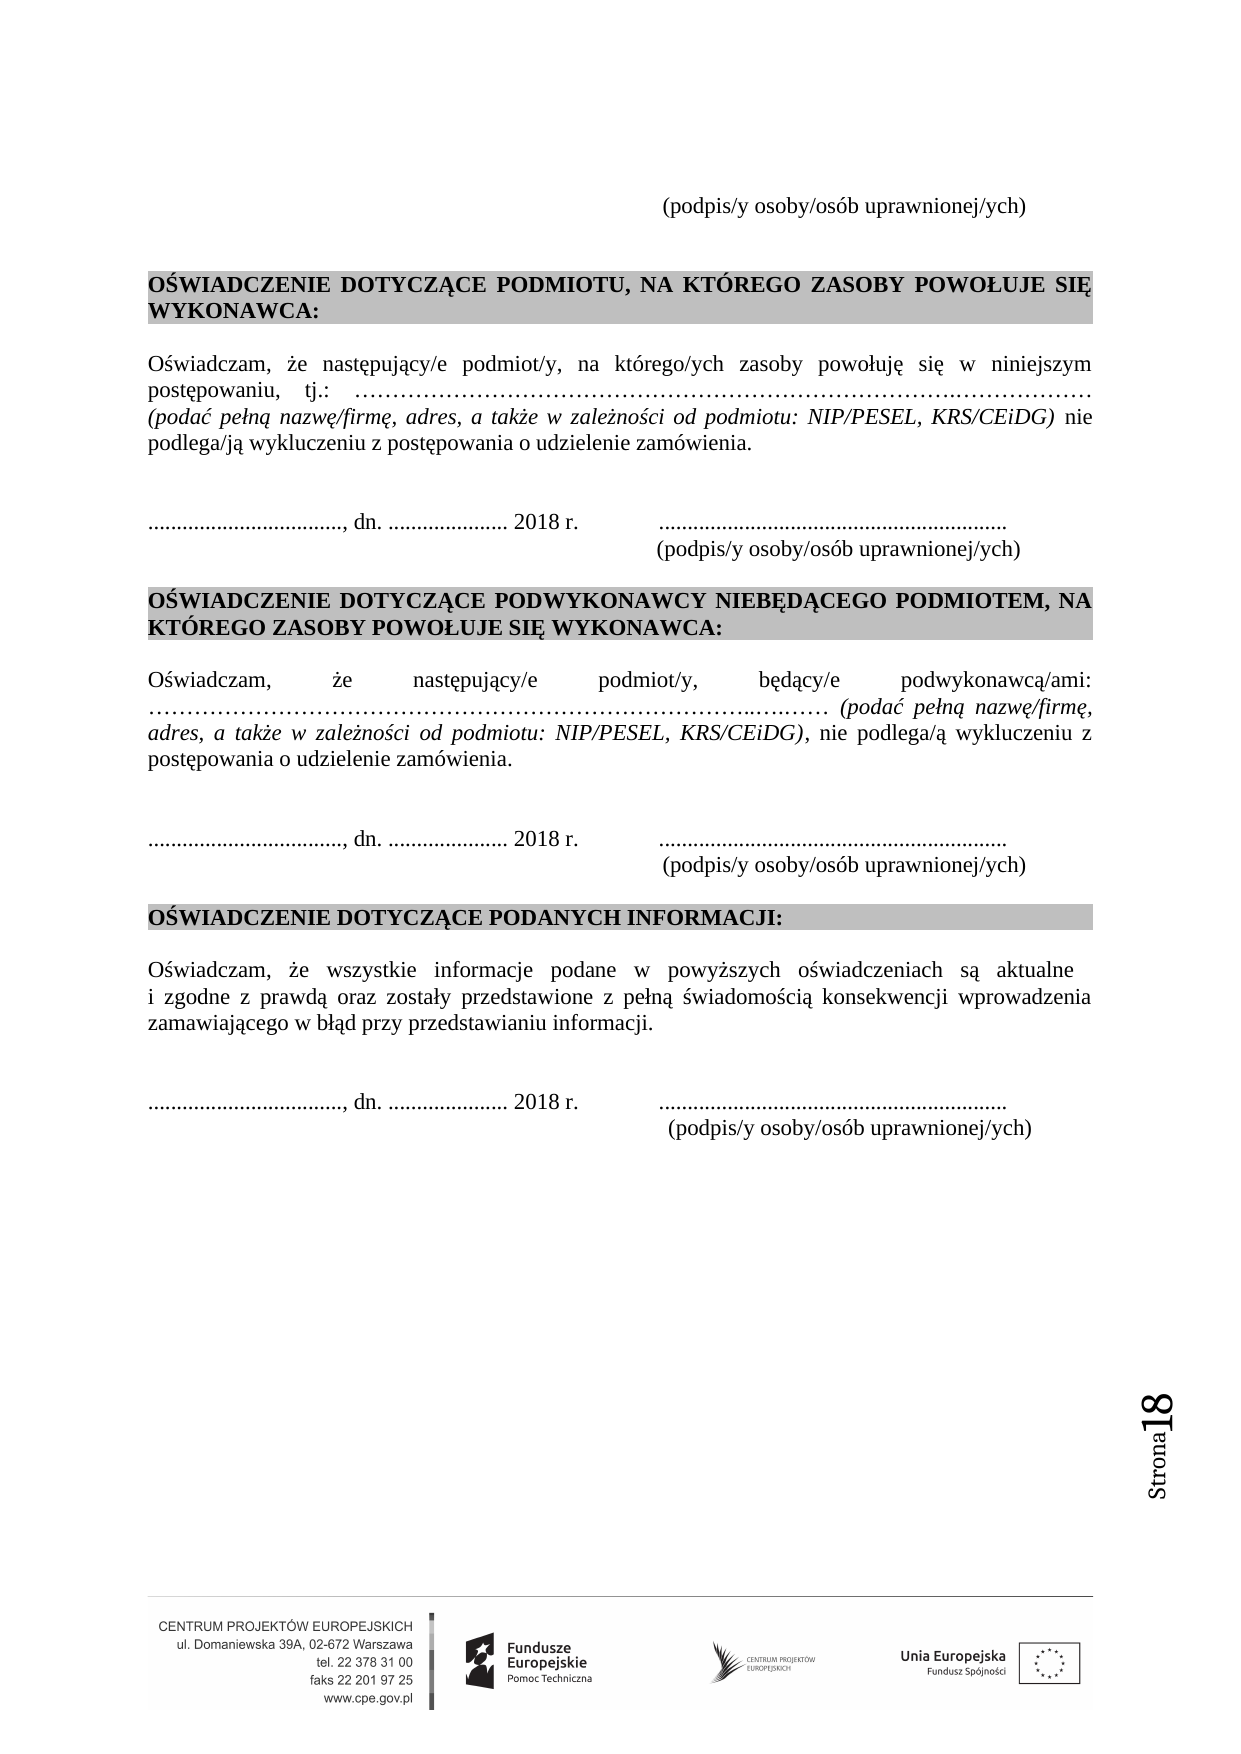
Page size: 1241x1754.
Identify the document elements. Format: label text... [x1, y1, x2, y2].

text Oświadczam, że następujący/e podmiot/y, na którego/ych zasoby powołuję się w niniejszym postępowaniu, tj.: …………………………………………………………………….……………… (podać pełną nazwę/firmę, adres, a także w zależności od podmiotu: NIP/PESEL, KRS/CEiDG) nie podlega/ją wykluczeniu z postępowania o udzielenie zamówienia. [148, 350, 1093, 456]
text (podpis/y osoby/osób uprawnionej/ych) [148, 851, 1093, 877]
text OŚWIADCZENIE DOTYCZĄCE PODANYCH INFORMACJI: [148, 904, 1093, 930]
text .................................., dn. ..................... 2018 r. ............................................................. [148, 1088, 1093, 1114]
text (podpis/y osoby/osób uprawnionej/ych) [148, 192, 1093, 218]
text .................................., dn. ..................... 2018 r. ............................................................. [148, 508, 1093, 535]
text Oświadczam, że następujący/e podmiot/y, będący/e podwykonawcą/ami: ……………………………………………………………………..….…… (podać pełną nazwę/firmę, adres, a także w zależności od podmiotu: NIP/PESEL, KRS/CEiDG), nie podlega/ą wykluczeniu z postępowania o udzielenie zamówienia. [148, 666, 1093, 772]
text OŚWIADCZENIE DOTYCZĄCE PODMIOTU, NA KTÓREGO ZASOBY POWOŁUJE SIĘ WYKONAWCA: [148, 271, 1093, 324]
text .................................., dn. ..................... 2018 r. ............................................................. [148, 824, 1093, 851]
text (podpis/y osoby/osób uprawnionej/ych) [148, 535, 1093, 561]
text Oświadczam, że wszystkie informacje podane w powyższych oświadczeniach są aktualne i zgodne z prawdą oraz zostały przedstawione z pełną świadomością konsekwencji wprowadzenia zamawiającego w błąd przy przedstawianiu informacji. [148, 956, 1093, 1035]
picture [147, 1596, 1094, 1710]
text OŚWIADCZENIE DOTYCZĄCE PODWYKONAWCY NIEBĘDĄCEGO PODMIOTEM, NA KTÓREGO ZASOBY POWOŁUJE SIĘ WYKONAWCA: [148, 587, 1093, 640]
text (podpis/y osoby/osób uprawnionej/ych) [148, 1114, 1093, 1141]
